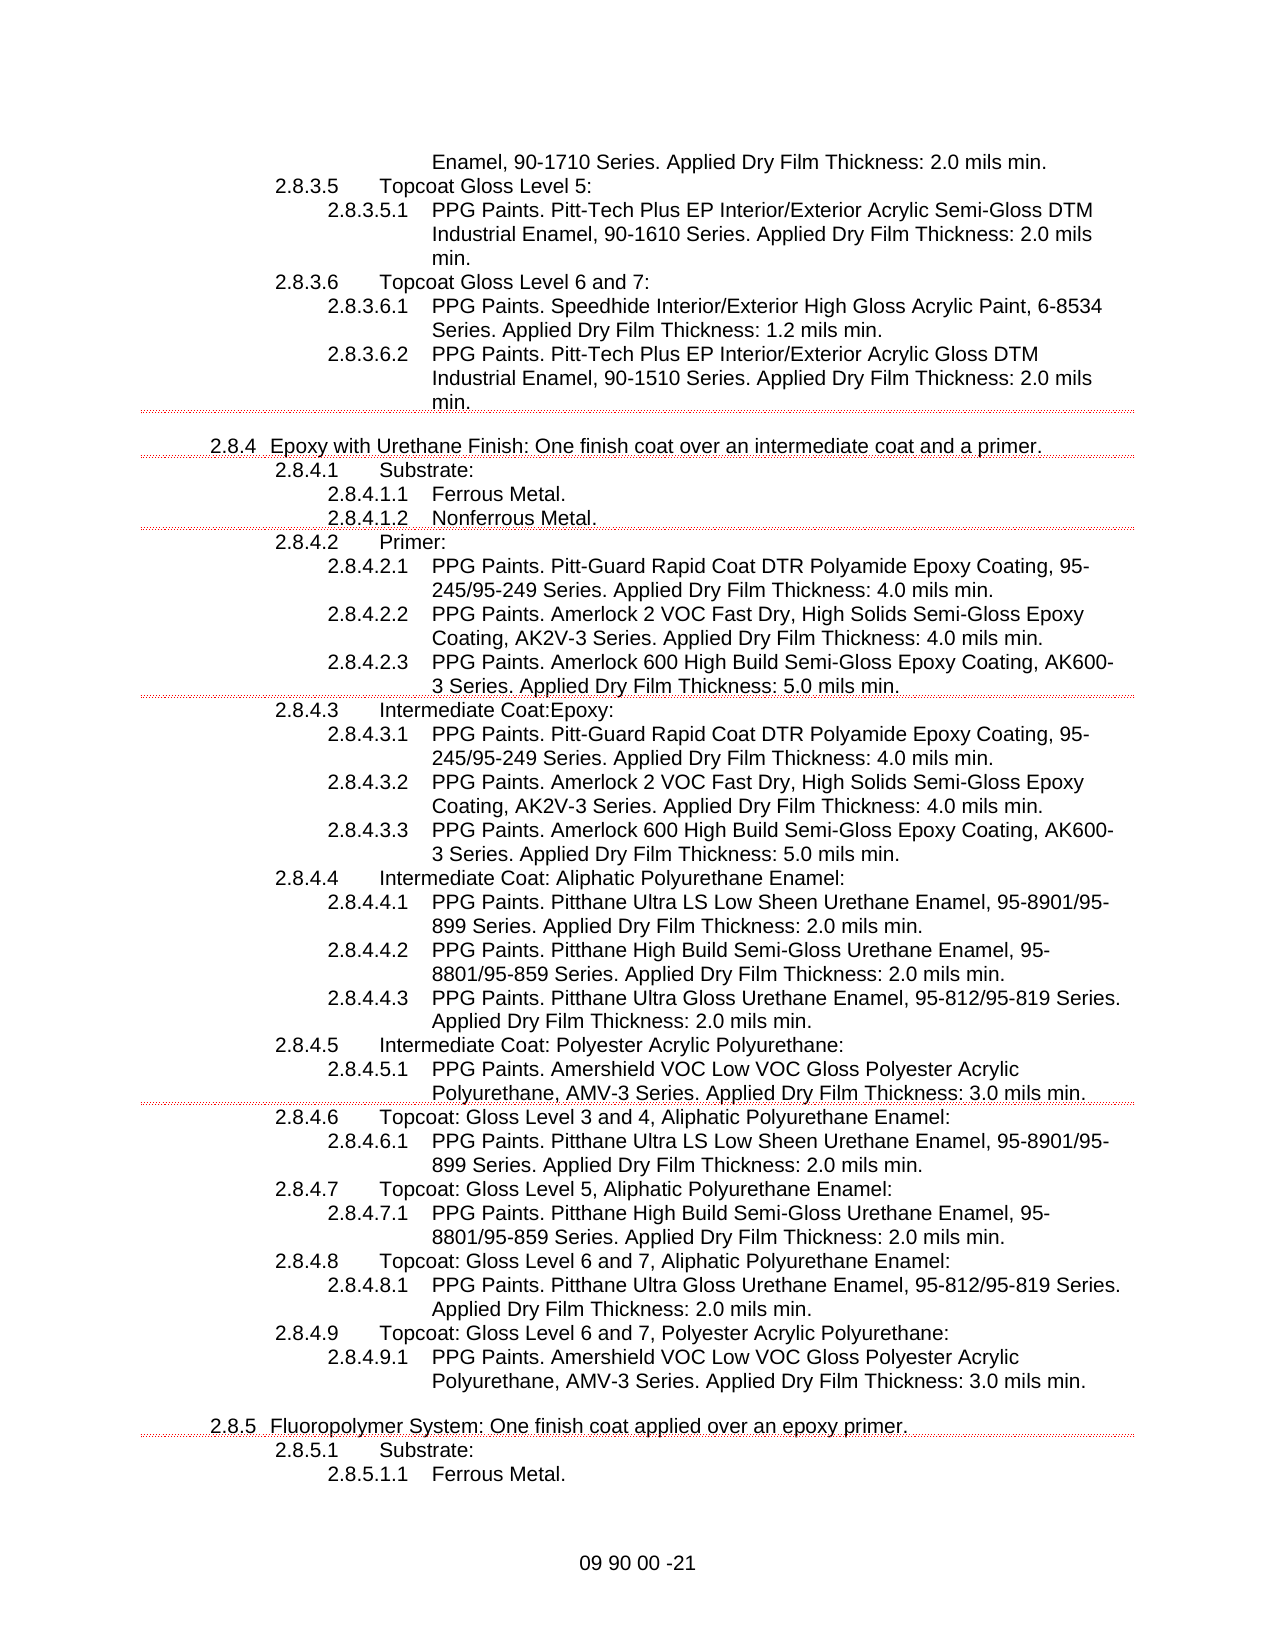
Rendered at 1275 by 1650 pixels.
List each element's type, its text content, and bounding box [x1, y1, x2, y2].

list PPG Paints. Pitthane Ultra Gloss Urethane Enamel, 95-812/95-819 Series. Applied Dry Film Thickness: 2.0 mils min. [327, 985, 1125, 1033]
list Ferrous Metal. [327, 1461, 1125, 1485]
list Topcoat Gloss Level 5: [275, 174, 1125, 198]
list PPG Paints. Pitt-Tech Plus EP Interior/Exterior Acrylic Gloss DTM Industrial Enamel, 90-1510 Series. Applied Dry Film Thickness: 2.0 mils min. [327, 342, 1125, 413]
list PPG Paints. Pitthane High Build Semi-Gloss Urethane Enamel, 95-8801/95-859 Series. Applied Dry Film Thickness: 2.0 mils min. [327, 1201, 1125, 1249]
list Topcoat: Gloss Level 6 and 7, Polyester Acrylic Polyurethane: [275, 1321, 1125, 1345]
list PPG Paints. Amerlock 2 VOC Fast Dry, High Solids Semi-Gloss Epoxy Coating, AK2V-3 Series. Applied Dry Film Thickness: 4.0 mils min. [327, 770, 1125, 818]
list PPG Paints. Speedhide Interior/Exterior High Gloss Acrylic Paint, 6-8534 Series. Applied Dry Film Thickness: 1.2 mils min. [327, 294, 1125, 342]
list Intermediate Coat: Aliphatic Polyurethane Enamel: [275, 866, 1125, 889]
list Intermediate Coat: Polyester Acrylic Polyurethane: [275, 1033, 1125, 1057]
list Primer: [275, 530, 1125, 554]
list Topcoat Gloss Level 6 and 7: [275, 270, 1125, 294]
list Fluoropolymer System: One finish coat applied over an epoxy primer. [210, 1413, 1125, 1437]
list Topcoat: Gloss Level 3 and 4, Aliphatic Polyurethane Enamel: [275, 1105, 1125, 1129]
list Ferrous Metal. [327, 482, 1125, 506]
list PPG Paints. Pitt-Guard Rapid Coat DTR Polyamide Epoxy Coating, 95-245/95-249 Series. Applied Dry Film Thickness: 4.0 mils min. [327, 722, 1125, 770]
list PPG Paints. Amerlock 2 VOC Fast Dry, High Solids Semi-Gloss Epoxy Coating, AK2V-3 Series. Applied Dry Film Thickness: 4.0 mils min. [327, 602, 1125, 650]
list Topcoat: Gloss Level 5, Aliphatic Polyurethane Enamel: [275, 1177, 1125, 1201]
list Intermediate Coat:Epoxy: [275, 698, 1125, 722]
list Epoxy with Urethane Finish: One finish coat over an intermediate coat and a primer. [210, 434, 1125, 458]
list Topcoat: Gloss Level 6 and 7, Aliphatic Polyurethane Enamel: [275, 1249, 1125, 1273]
list PPG Paints. Pitt-Guard Rapid Coat DTR Polyamide Epoxy Coating, 95-245/95-249 Series. Applied Dry Film Thickness: 4.0 mils min. [327, 554, 1125, 602]
list Substrate: [275, 458, 1125, 482]
list Nonferrous Metal. [327, 506, 1125, 530]
list PPG Paints. Pitthane Ultra Gloss Urethane Enamel, 95-812/95-819 Series. Applied Dry Film Thickness: 2.0 mils min. [327, 1273, 1125, 1321]
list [327, 150, 1125, 174]
list Substrate: [275, 1437, 1125, 1461]
list PPG Paints. Amerlock 600 High Build Semi-Gloss Epoxy Coating, AK600-3 Series. Applied Dry Film Thickness: 5.0 mils min. [327, 650, 1125, 698]
list PPG Paints. Pitthane Ultra LS Low Sheen Urethane Enamel, 95-8901/95-899 Series. Applied Dry Film Thickness: 2.0 mils min. [327, 1129, 1125, 1177]
list PPG Paints. Pitthane High Build Semi-Gloss Urethane Enamel, 95-8801/95-859 Series. Applied Dry Film Thickness: 2.0 mils min. [327, 937, 1125, 985]
list PPG Paints. Amershield VOC Low VOC Gloss Polyester Acrylic Polyurethane, AMV-3 Series. Applied Dry Film Thickness: 3.0 mils min. [327, 1345, 1125, 1393]
list PPG Paints. Amershield VOC Low VOC Gloss Polyester Acrylic Polyurethane, AMV-3 Series. Applied Dry Film Thickness: 3.0 mils min. [327, 1057, 1125, 1105]
list PPG Paints. Pitthane Ultra LS Low Sheen Urethane Enamel, 95-8901/95-899 Series. Applied Dry Film Thickness: 2.0 mils min. [327, 889, 1125, 937]
list PPG Paints. Amerlock 600 High Build Semi-Gloss Epoxy Coating, AK600-3 Series. Applied Dry Film Thickness: 5.0 mils min. [327, 818, 1125, 866]
list PPG Paints. Pitt-Tech Plus EP Interior/Exterior Acrylic Semi-Gloss DTM Industrial Enamel, 90-1610 Series. Applied Dry Film Thickness: 2.0 mils min. [327, 198, 1125, 270]
